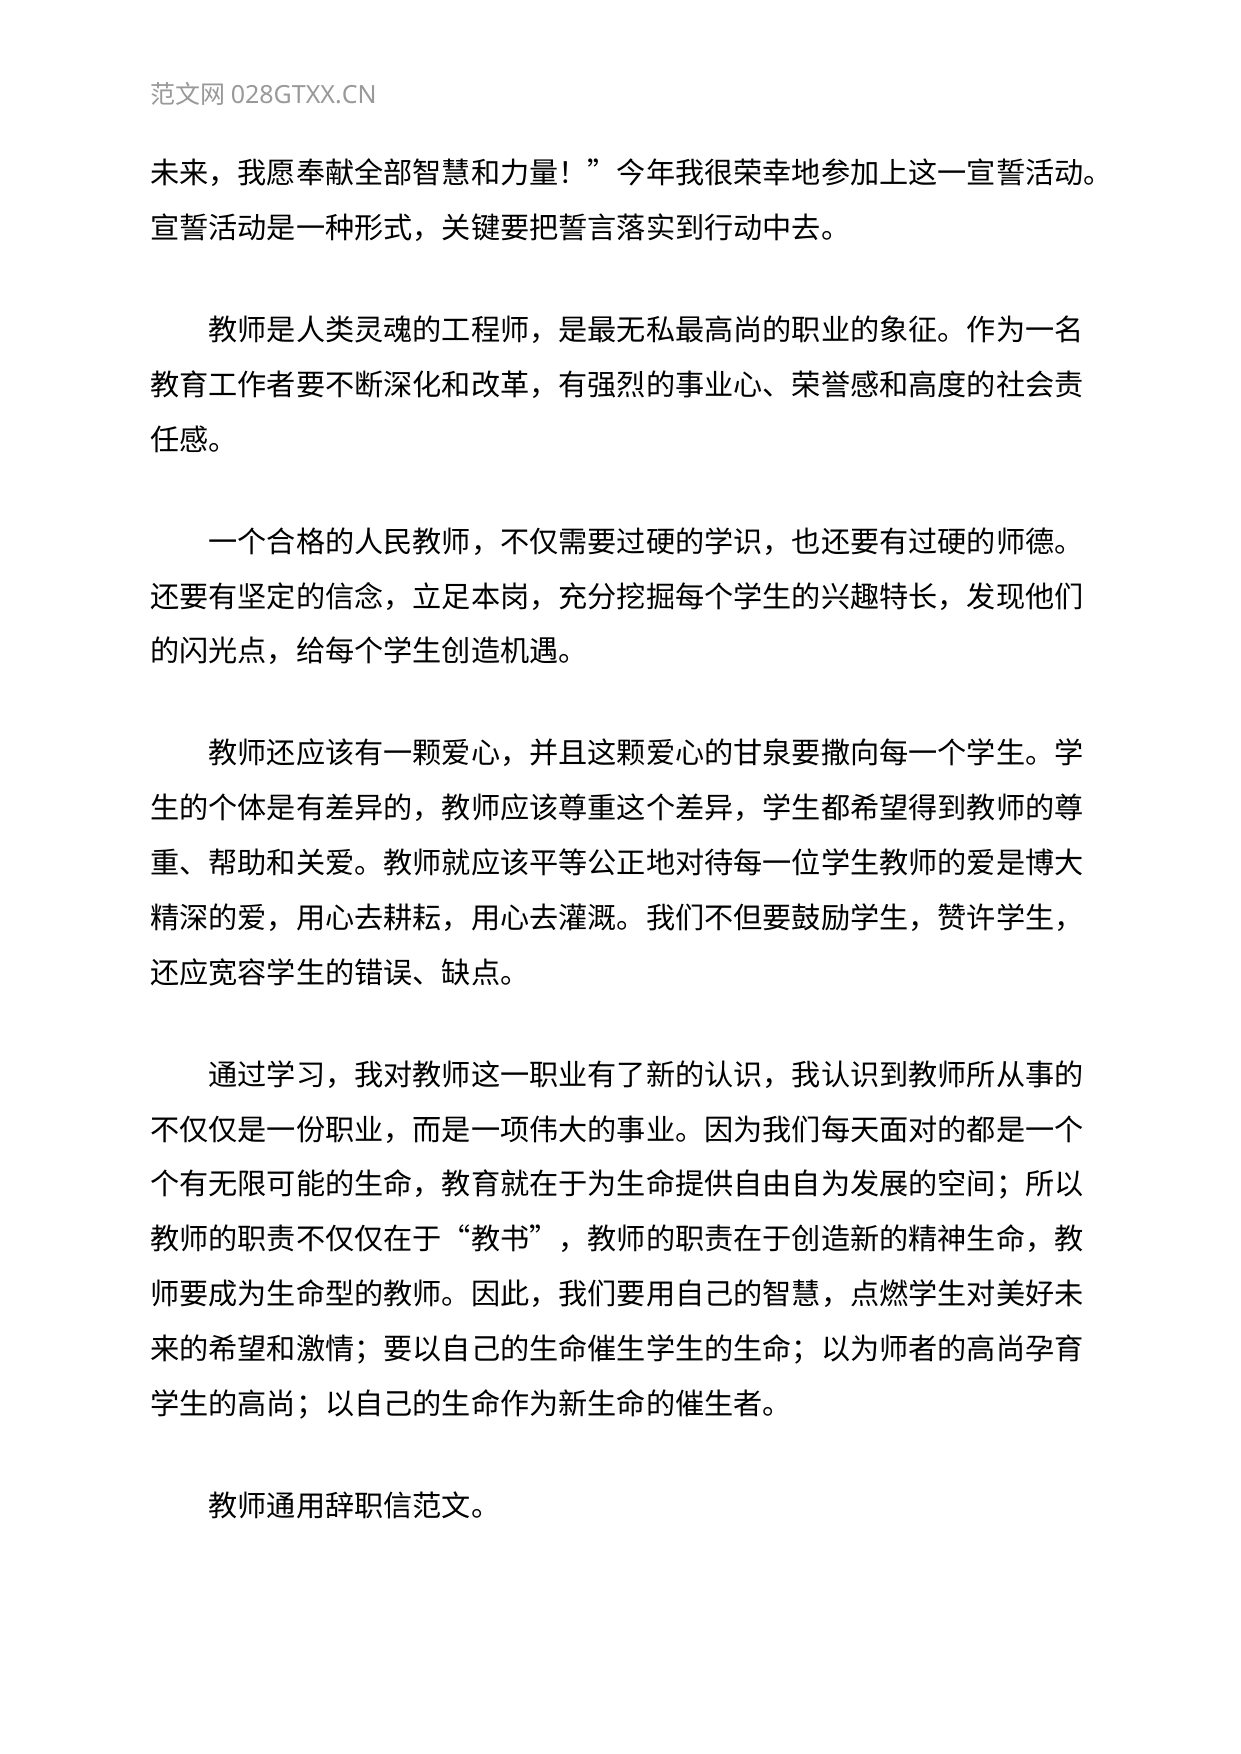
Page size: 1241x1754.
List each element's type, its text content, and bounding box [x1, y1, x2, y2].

text 一个合格的人民教师，不仅需要过硬的学识，也还要有过硬的师德。还要有坚定的信念，立足本岗，充分挖掘每个学生的兴趣特长，发现他们的闪光点，给每个学生创造机遇。 [150, 518, 1090, 670]
text 教师还应该有一颗爱心，并且这颗爱心的甘泉要撒向每一个学生。学生的个体是有差异的，教师应该尊重这个差异，学生都希望得到教师的尊重、帮助和关爱。教师就应该平等公正地对待每一位学生教师的爱是博大精深的爱，用心去耕耘，用心去灌溉。我们不但要鼓励学生，赞许学生，还应宽容学生的错误、缺点。 [150, 730, 1090, 992]
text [150, 150, 1090, 247]
text 通过学习，我对教师这一职业有了新的认识，我认识到教师所从事的不仅仅是一份职业，而是一项伟大的事业。因为我们每天面对的都是一个个有无限可能的生命，教育就在于为生命提供自由自为发展的空间；所以教师的职责不仅仅在于“教书”，教师的职责在于创造新的精神生命，教师要成为生命型的教师。因此，我们要用自己的智慧，点燃学生对美好未来的希望和激情；要以自己的生命催生学生的生命；以为师者的高尚孕育学生的高尚；以自己的生命作为新生命的催生者。 [150, 1051, 1090, 1423]
text 教师是人类灵魂的工程师，是最无私最高尚的职业的象征。作为一名教育工作者要不断深化和改革，有强烈的事业心、荣誉感和高度的社会责任感。 [150, 307, 1090, 459]
text 教师通用辞职信范文。 [150, 1482, 1090, 1524]
